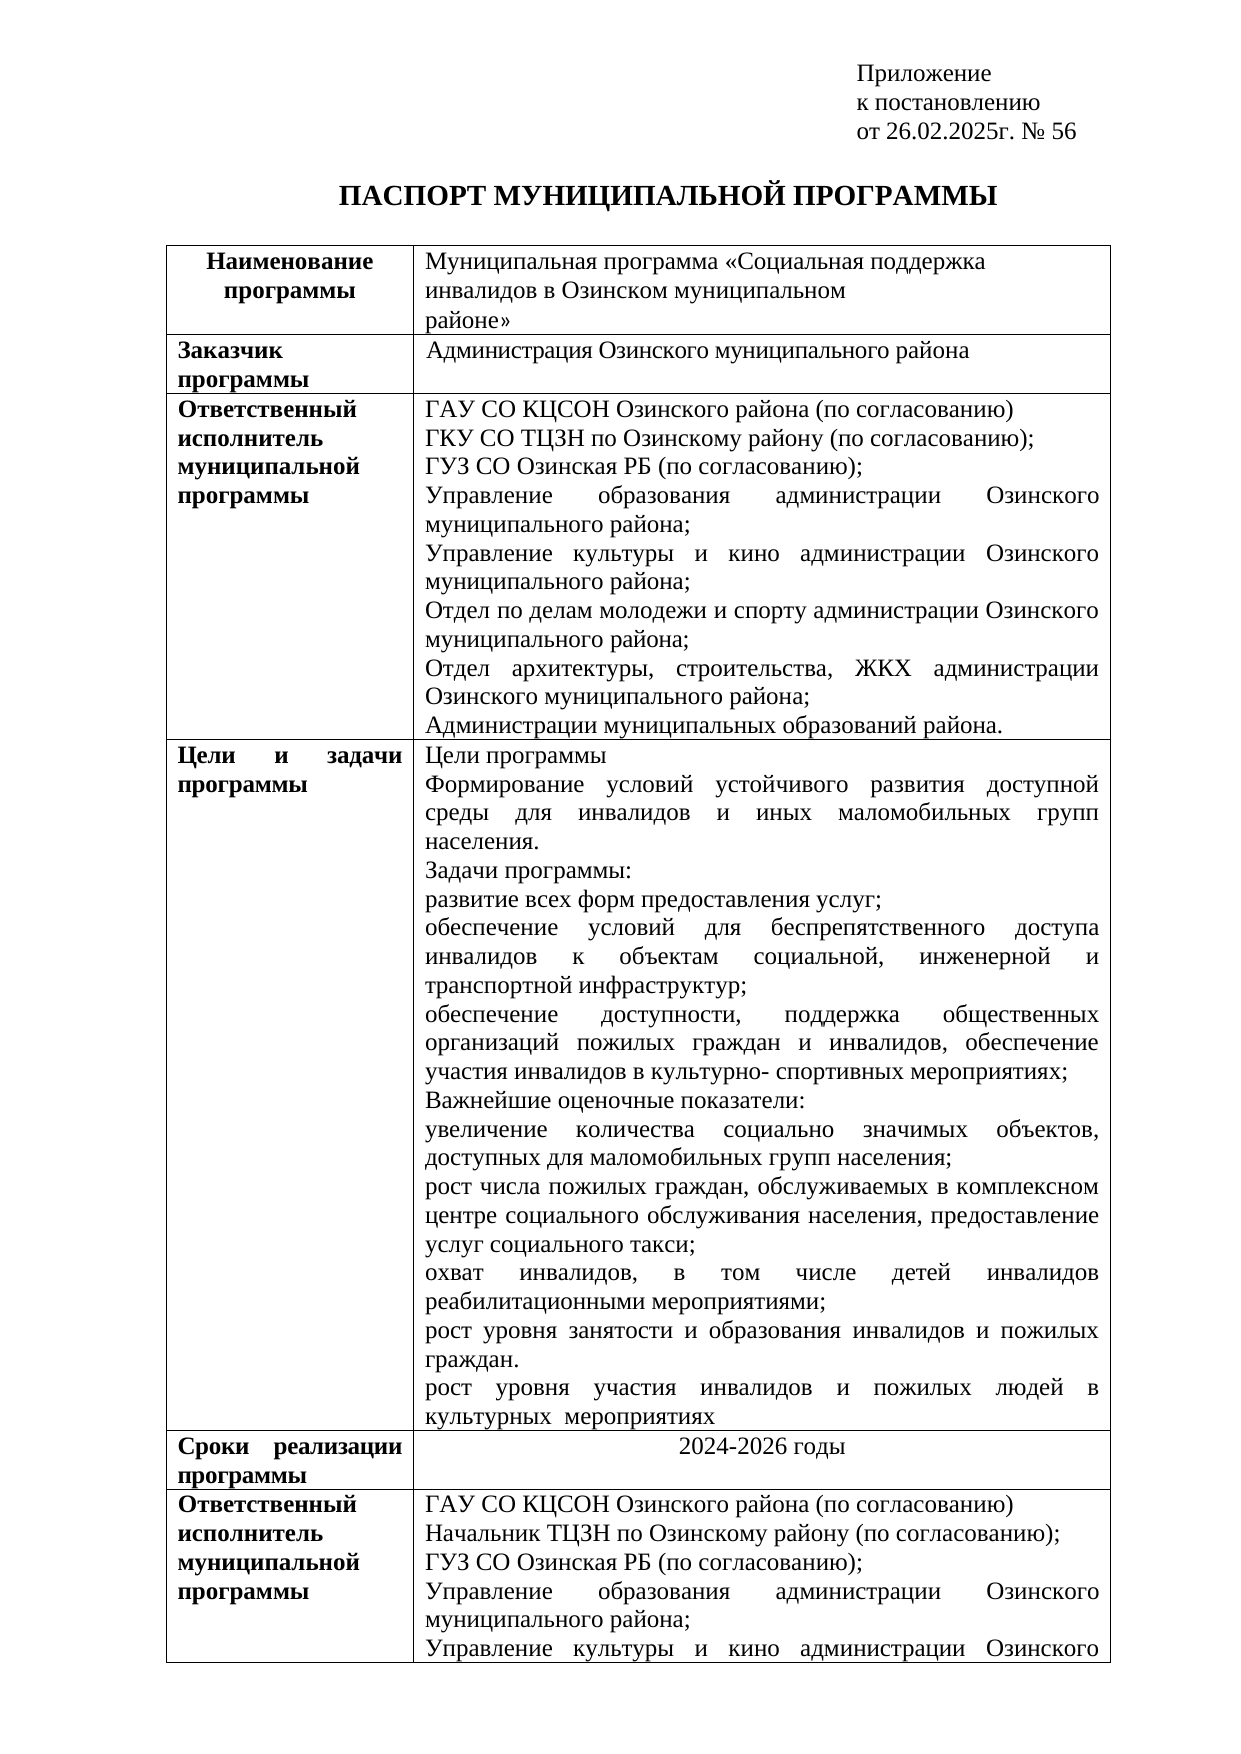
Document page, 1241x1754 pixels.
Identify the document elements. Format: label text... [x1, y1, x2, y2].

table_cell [414, 1490, 1110, 1662]
table_cell ГАУ СО КЦСОН Озинского района (по согласованию) ГКУ СО ТЦЗН по Озинскому району (по согласованию); ГУЗ СО Озинская РБ (по согласованию); Управление образования администрации Озинского муниципального района; Управление культуры и кино администрации Озинского муниципального района; Отдел по делам молодежи и спорту администрации Озинского муниципального района; Отдел архитектуры, строительства, ЖКХ администрации Озинского муниципального района; Администрации муниципальных образований района. [414, 394, 1110, 739]
table_header Муниципальная программа «Социальная поддержка инвалидов в Озинском муниципальном районе» [414, 246, 1110, 334]
table_cell Цели программы Формирование условий устойчивого развития доступной среды для инвалидов и иных маломобильных групп населения. Задачи программы: развитие всех форм предоставления услуг; обеспечение условий для беспрепятственного доступа инвалидов к объектам социальной, инженерной и транспортной инфраструктур; обеспечение доступности, поддержка общественных организаций пожилых граждан и инвалидов, обеспечение участия инвалидов в культурно- спортивных мероприятиях; Важнейшие оценочные показатели: увеличение количества социально значимых объектов, доступных для маломобильных групп населения; рост числа пожилых граждан, обслуживаемых в комплексном центре социального обслуживания населения, предоставление услуг социального такси; охват инвалидов, в том числе детей инвалидов реабилитационными мероприятиями; рост уровня занятости и образования инвалидов и пожилых граждан. рост уровня участия инвалидов и пожилых людей в культурных мероприятиях [414, 740, 1110, 1430]
text Приложение [856, 58, 1122, 87]
table_header Наименование программы [167, 246, 413, 334]
table_cell Ответственный исполнитель муниципальной программы [167, 394, 413, 739]
list ПАСПОРТ МУНИЦИПАЛЬНОЙ ПРОГРАММЫ [214, 178, 1122, 212]
table_cell Цели и задачи программы [167, 740, 413, 1430]
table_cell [167, 1490, 413, 1662]
table_cell 2024-2026 годы [414, 1431, 1110, 1488]
text от 26.02.2025г. № 56 [856, 116, 1122, 144]
table_cell Администрация Озинского муниципального района [414, 335, 1110, 393]
text к постановлению [856, 87, 1122, 116]
